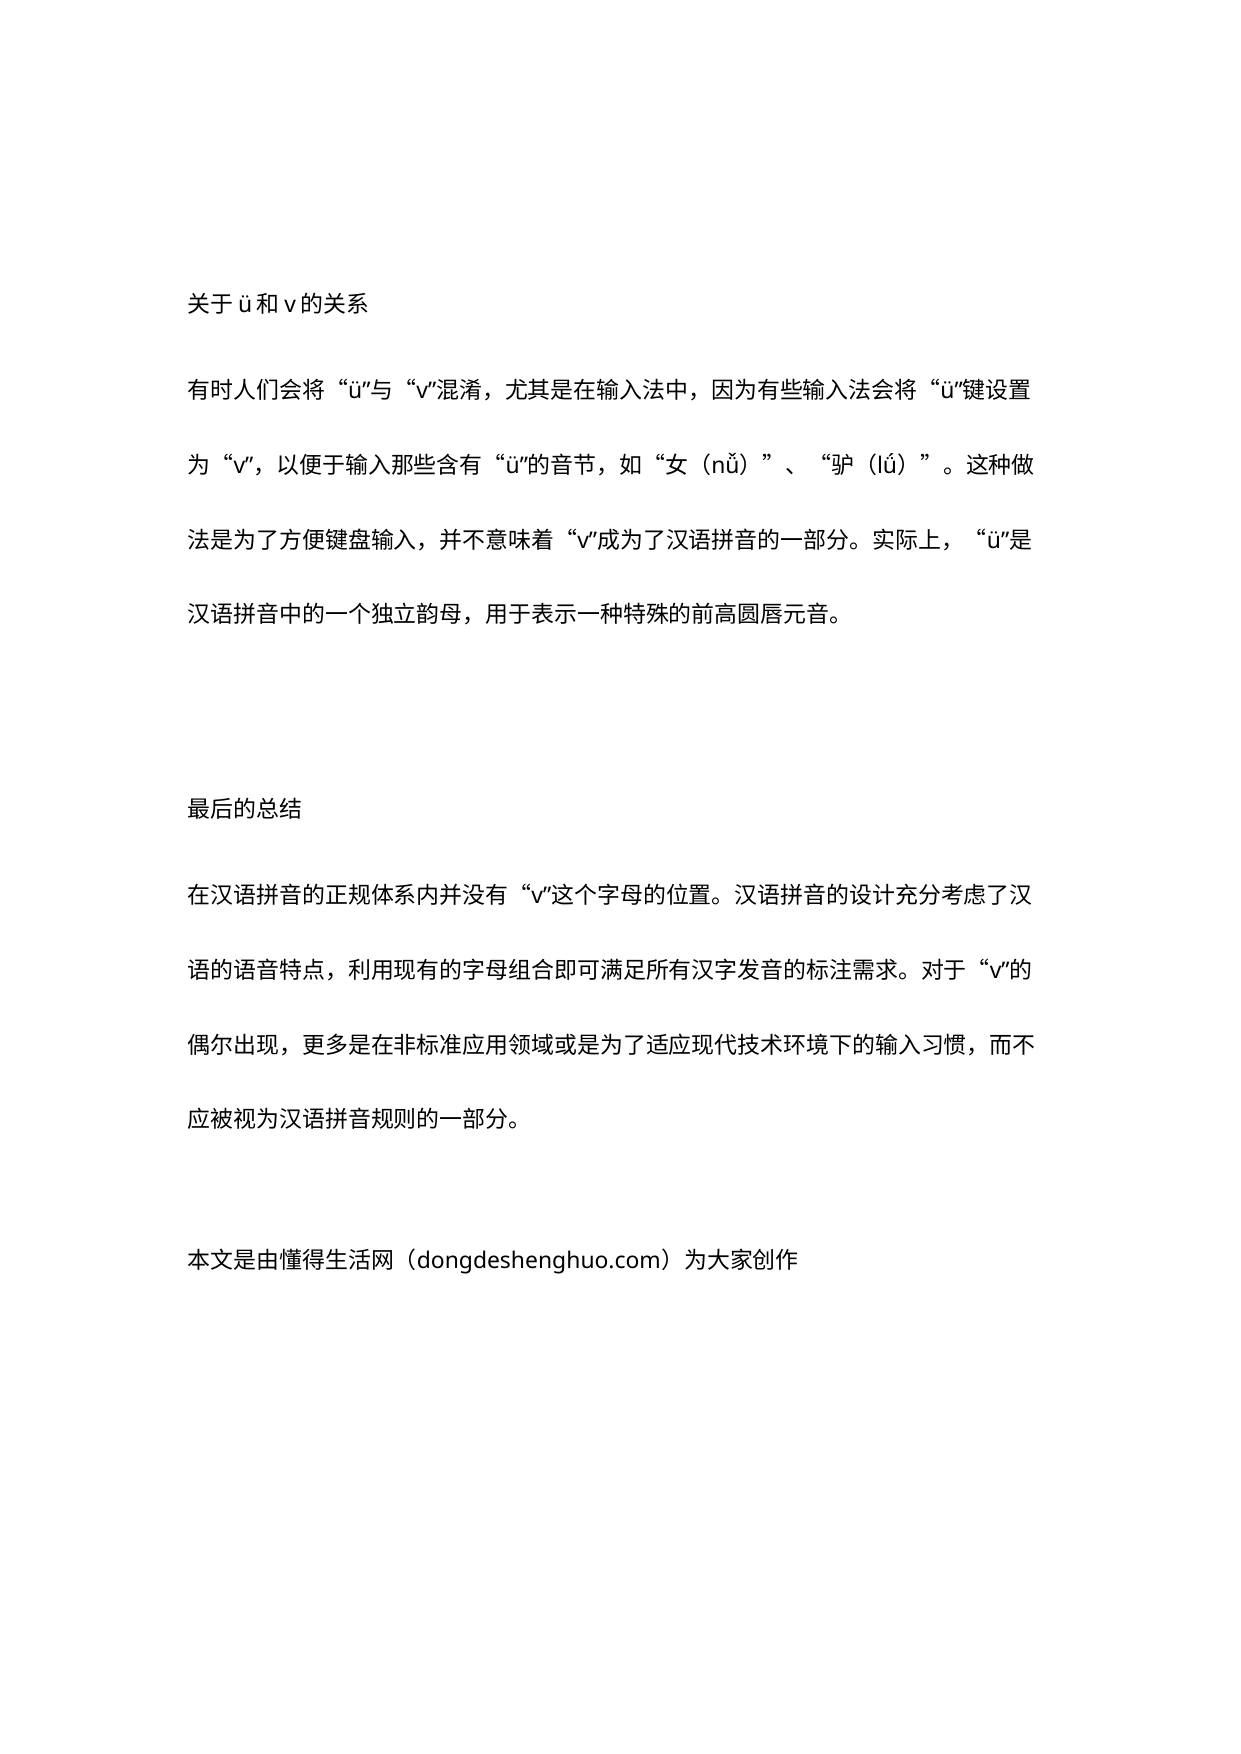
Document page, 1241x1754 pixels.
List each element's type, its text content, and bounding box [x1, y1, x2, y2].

text 关于ü和v的关系 [187, 270, 1053, 335]
text 在汉语拼音的正规体系内并没有“v”这个字母的位置。汉语拼音的设计充分考虑了汉语的语音特点，利用现有的字母组合即可满足所有汉字发音的标注需求。对于“v”的偶尔出现，更多是在非标准应用领域或是为了适应现代技术环境下的输入习惯，而不应被视为汉语拼音规则的一部分。 [187, 861, 1053, 1150]
text 有时人们会将“ü”与“v”混淆，尤其是在输入法中，因为有些输入法会将“ü”键设置为“v”，以便于输入那些含有“ü”的音节，如“女（nǚ）”、“驴（lǘ）”。这种做法是为了方便键盘输入，并不意味着“v”成为了汉语拼音的一部分。实际上，“ü”是汉语拼音中的一个独立韵母，用于表示一种特殊的前高圆唇元音。 [187, 356, 1053, 645]
text 最后的总结 [187, 775, 1053, 840]
text 本文是由懂得生活网（dongdeshenghuo.com）为大家创作 [187, 1226, 1053, 1291]
